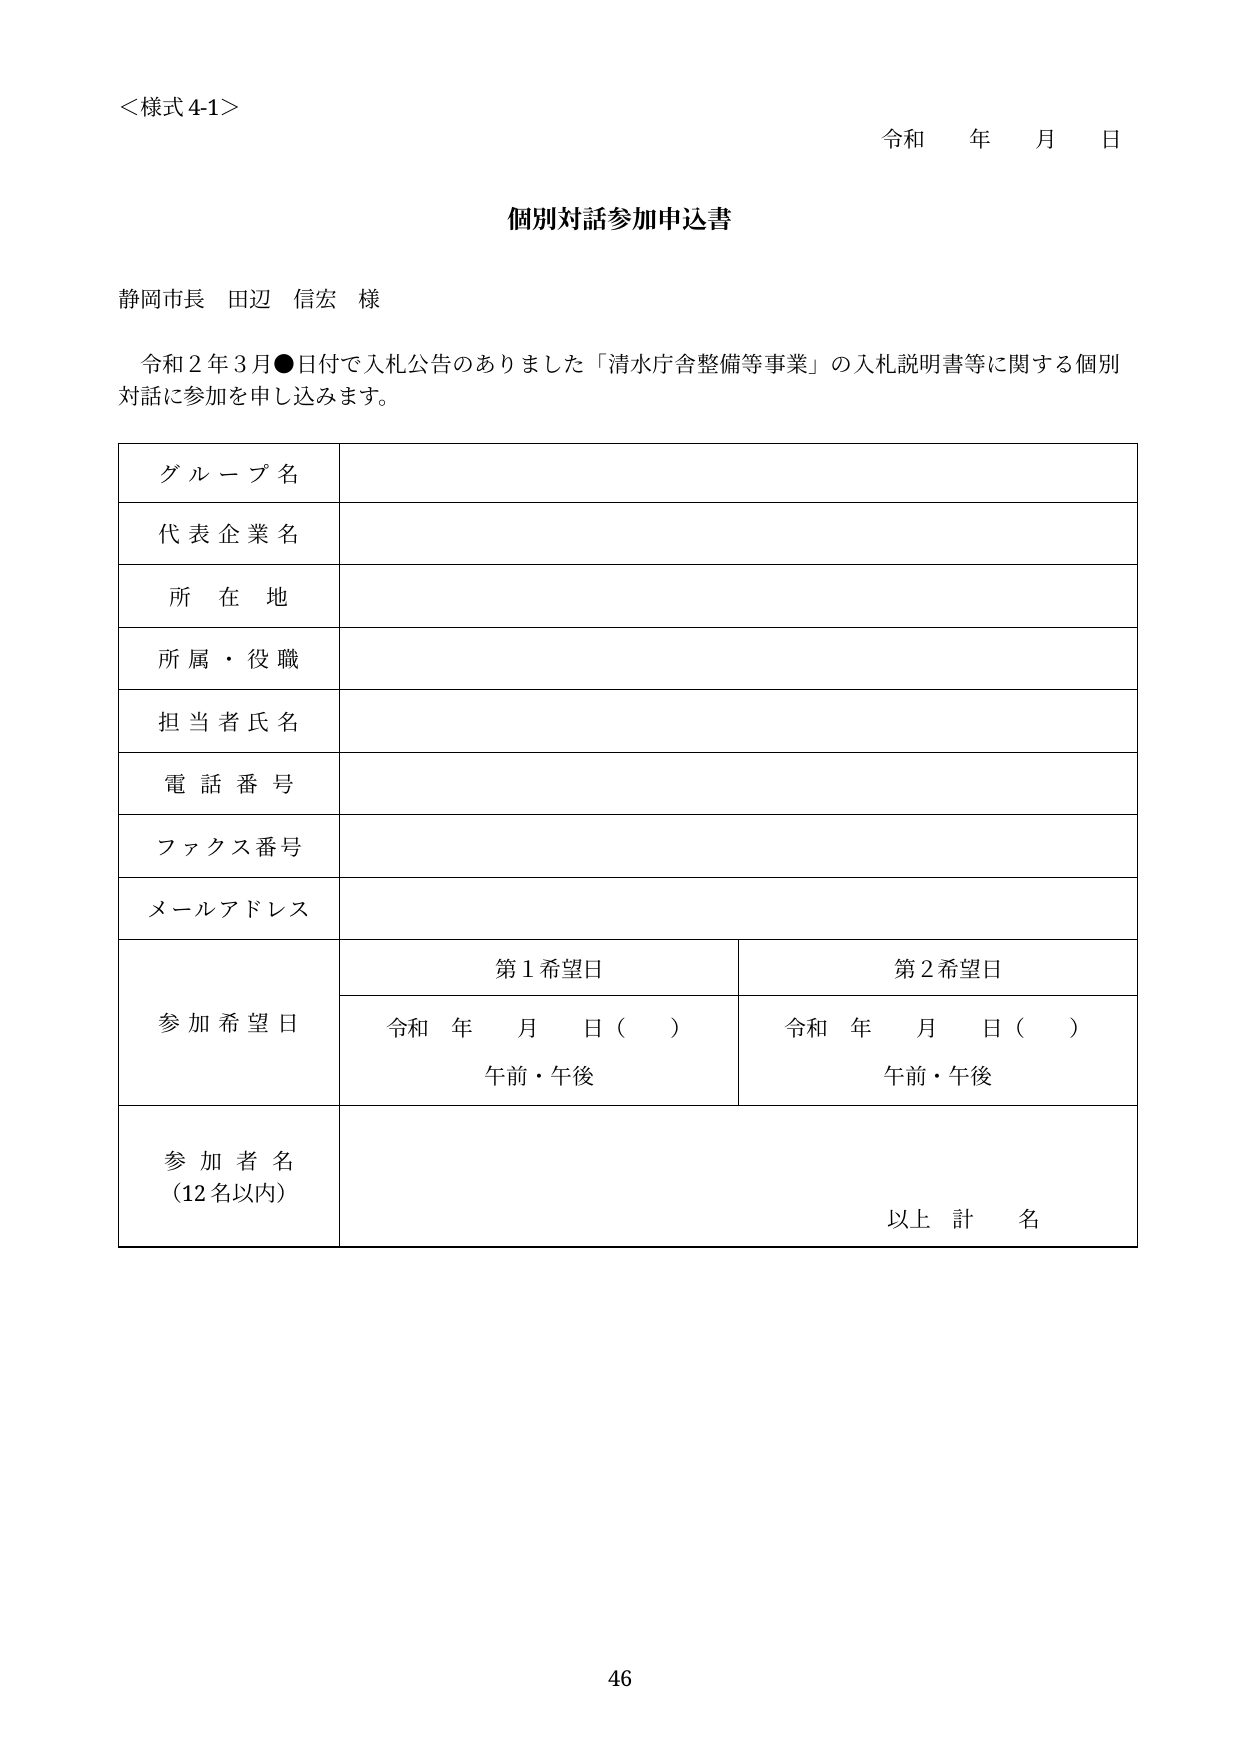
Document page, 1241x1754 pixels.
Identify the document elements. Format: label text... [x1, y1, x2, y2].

table_cell 令和 年 月 日（ ） 午前・午後 [739, 996, 1137, 1105]
text 令和２年３月●日付で入札公告のありました「清水庁舎整備等事業」の入札説明書等に関する個別対話に参加を申し込みます。 [118, 346, 1122, 411]
table_header [340, 444, 1137, 502]
text 静岡市長 田辺 信宏 様 [118, 282, 1122, 314]
table_cell 第１希望日 [340, 940, 738, 995]
table_cell 所在地 [119, 565, 339, 627]
table_cell 電話番号 [119, 753, 339, 814]
table_cell [340, 753, 1137, 814]
table_header グループ名 [119, 444, 339, 502]
table_cell ファクス番号 [119, 815, 339, 877]
table_cell 以上 計 名 [340, 1106, 1137, 1246]
table_cell 担当者氏名 [119, 690, 339, 752]
table_cell [340, 690, 1137, 752]
table_cell メールアドレス [119, 878, 339, 939]
text 個別対話参加申込書 [118, 186, 1122, 250]
text ＜様式4-1＞ [118, 90, 1122, 122]
table_cell 参加者名 （12名以内） [119, 1106, 339, 1246]
table_cell 令和 年 月 日（ ） 午前・午後 [340, 996, 738, 1105]
table_cell [340, 878, 1137, 939]
table_cell [340, 815, 1137, 877]
table_cell 所属・役職 [119, 628, 339, 689]
table_cell [340, 628, 1137, 689]
table_cell 参加希望日 [119, 940, 339, 1105]
table_cell [340, 503, 1137, 564]
table_cell 第２希望日 [739, 940, 1137, 995]
table_cell 代表企業名 [119, 503, 339, 564]
text 令和 年 月 日 [118, 122, 1122, 154]
table_cell [340, 565, 1137, 627]
